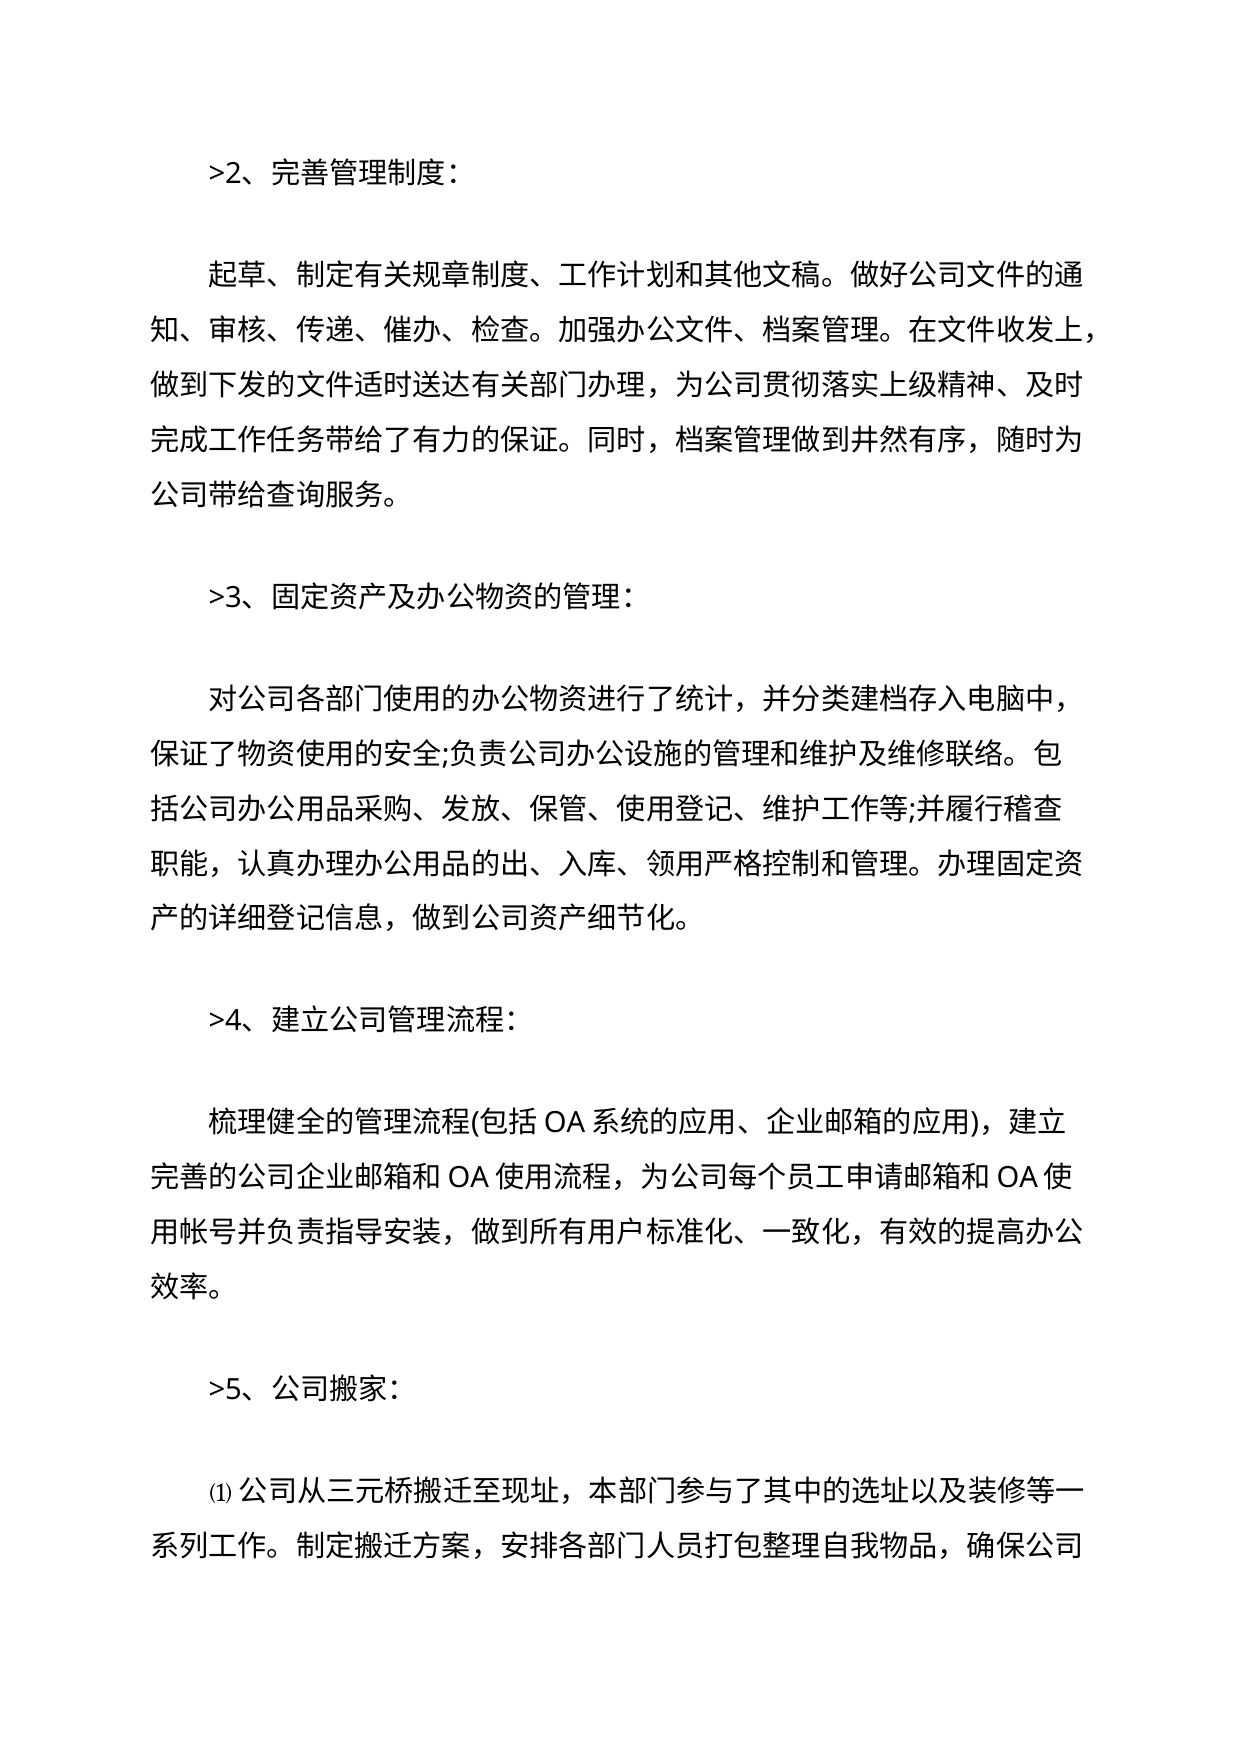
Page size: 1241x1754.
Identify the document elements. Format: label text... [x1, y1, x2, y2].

text >4、建立公司管理流程： [150, 997, 1090, 1039]
text 对公司各部门使用的办公物资进行了统计，并分类建档存入电脑中，保证了物资使用的安全;负责公司办公设施的管理和维护及维修联络。包括公司办公用品采购、发放、保管、使用登记、维护工作等;并履行稽查职能，认真办理办公用品的出、入库、领用严格控制和管理。办理固定资产的详细登记信息，做到公司资产细节化。 [150, 675, 1090, 937]
text >2、完善管理制度： [150, 150, 1090, 192]
text >3、固定资产及办公物资的管理： [150, 573, 1090, 616]
text 梳理健全的管理流程(包括OA系统的应用、企业邮箱的应用)，建立完善的公司企业邮箱和OA使用流程，为公司每个员工申请邮箱和OA使用帐号并负责指导安装，做到所有用户标准化、一致化，有效的提高办公效率。 [150, 1099, 1090, 1306]
text >5、公司搬家： [150, 1366, 1090, 1408]
text 起草、制定有关规章制度、工作计划和其他文稿。做好公司文件的通知、审核、传递、催办、检查。加强办公文件、档案管理。在文件收发上，做到下发的文件适时送达有关部门办理，为公司贯彻落实上级精神、及时完成工作任务带给了有力的保证。同时，档案管理做到井然有序，随时为公司带给查询服务。 [150, 252, 1090, 514]
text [150, 1467, 1090, 1565]
